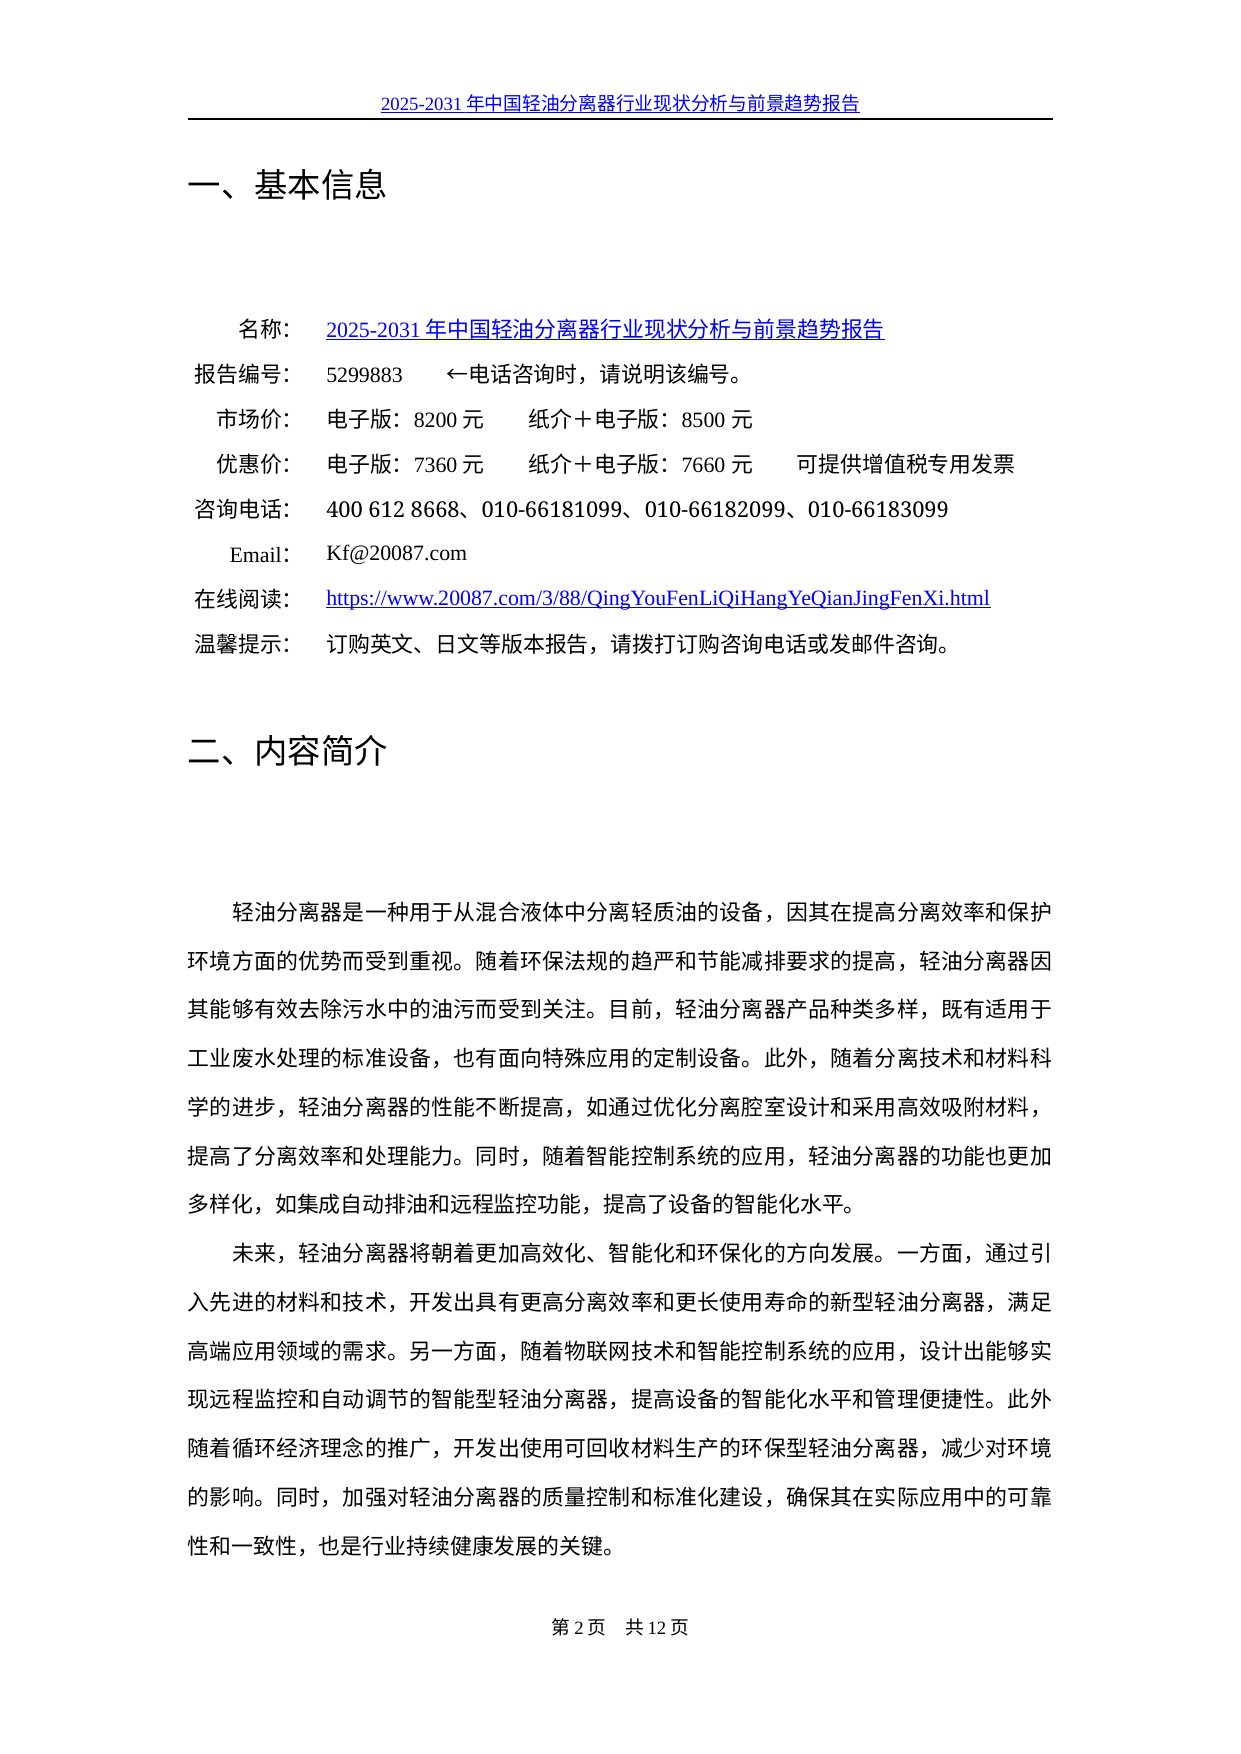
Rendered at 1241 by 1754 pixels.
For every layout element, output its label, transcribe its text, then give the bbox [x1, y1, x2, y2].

table_cell 报告编号： [167, 357, 315, 402]
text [187, 894, 1053, 1561]
title 一、基本信息 [187, 150, 1053, 215]
table_cell 在线阅读： [167, 582, 315, 627]
table_cell 市场价： [167, 402, 315, 447]
table_cell [315, 582, 1073, 627]
table_header 名称： [167, 312, 315, 357]
table_cell 5299883 ←电话咨询时，请说明该编号。 [315, 357, 1073, 402]
title 二、内容简介 [187, 717, 1053, 782]
table_cell 400 612 8668、010-66181099、010-66182099、010-66183099 [315, 492, 1073, 537]
table_cell 电子版：7360 元 纸介＋电子版：7660 元 可提供增值税专用发票 [315, 447, 1073, 492]
table_cell 电子版：8200 元 纸介＋电子版：8500 元 [315, 402, 1073, 447]
table_cell Email： [167, 537, 315, 582]
table_header 2025-2031年中国轻油分离器行业现状分析与前景趋势报告 [315, 312, 1073, 357]
table_cell 优惠价： [167, 447, 315, 492]
table_cell 订购英文、日文等版本报告，请拨打订购咨询电话或发邮件咨询。 [315, 627, 1073, 672]
table_cell 温馨提示： [167, 627, 315, 672]
table_cell 咨询电话： [167, 492, 315, 537]
table_cell Kf@20087.com [315, 537, 1073, 582]
